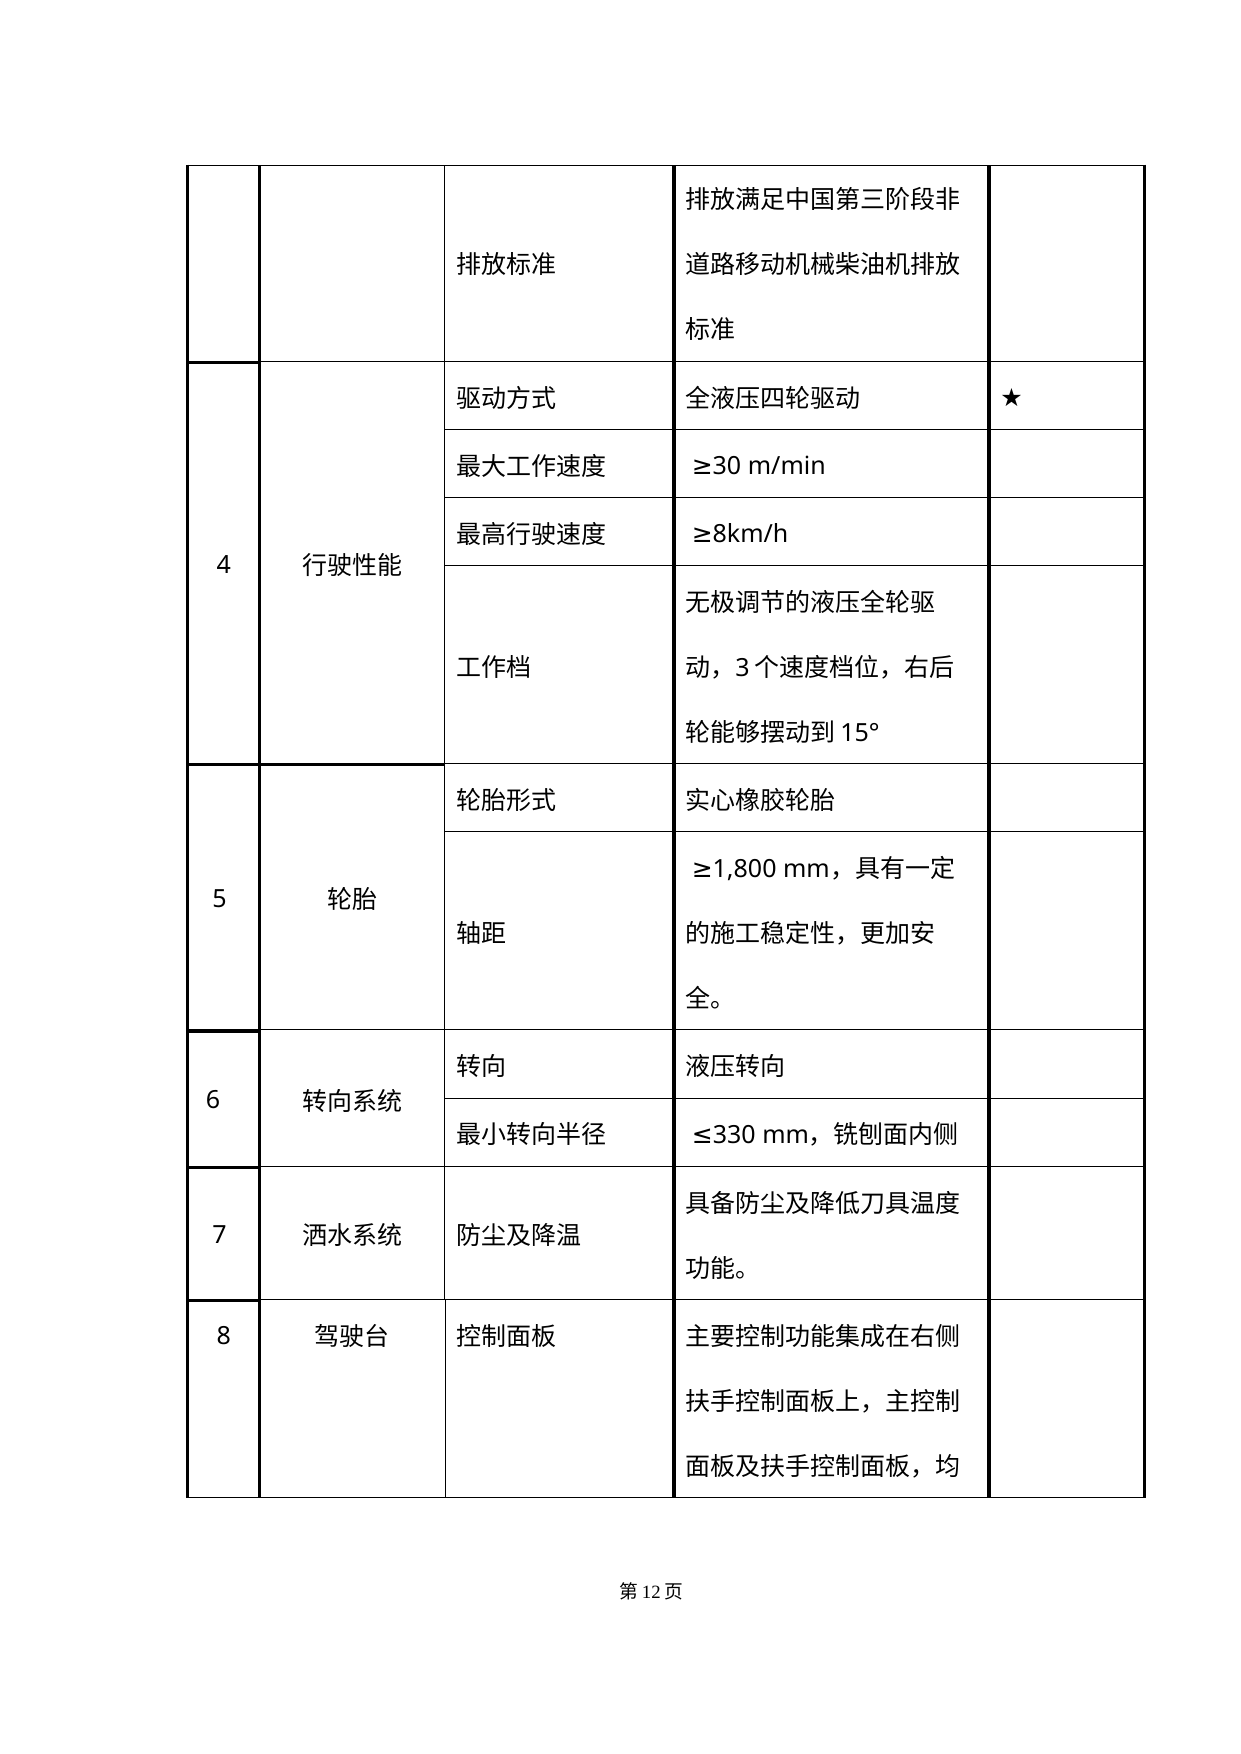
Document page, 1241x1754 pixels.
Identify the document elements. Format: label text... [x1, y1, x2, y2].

table_cell 防尘及降温 [445, 1167, 672, 1299]
table_cell [991, 566, 1143, 763]
table_cell 8 [189, 1302, 258, 1497]
table_cell ≥1,800 mm，具有一定的施工稳定性，更加安全。 [676, 832, 987, 1029]
table_cell ≥8km/h [676, 498, 987, 565]
table_cell 5 [189, 766, 258, 1029]
table_cell 洒水系统 [261, 1167, 444, 1299]
table_cell [991, 764, 1143, 831]
table_cell 最小转向半径 [445, 1099, 672, 1166]
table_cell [676, 1300, 987, 1497]
table_cell [991, 430, 1143, 497]
table_cell 具备防尘及降低刀具温度功能。 [676, 1167, 987, 1299]
table_cell 最大工作速度 [445, 430, 672, 497]
table_cell 全液压四轮驱动 [676, 362, 987, 429]
table_cell [991, 498, 1143, 565]
table_cell 转向系统 [261, 1030, 444, 1166]
table_cell 轮胎形式 [445, 764, 672, 831]
table_cell [991, 166, 1143, 361]
table_cell [991, 1030, 1143, 1097]
table_cell 工作档 [445, 566, 672, 763]
table_cell 最高行驶速度 [445, 498, 672, 565]
table_cell 转向 [445, 1030, 672, 1097]
table_cell [991, 1099, 1143, 1166]
table_cell [991, 1167, 1143, 1299]
table_cell 控制面板 [446, 1300, 672, 1497]
table_cell 轴距 [445, 832, 672, 1029]
table_cell 液压转向 [676, 1030, 987, 1097]
table_cell 驾驶台 [261, 1300, 445, 1497]
table_cell 排放满足中国第三阶段非道路移动机械柴油机排放标准 [676, 166, 987, 361]
table_cell 行驶性能 [261, 362, 444, 763]
table_cell ★ [991, 362, 1143, 429]
table_cell 7 [189, 1169, 258, 1299]
table_cell [991, 832, 1143, 1029]
table_cell [991, 1300, 1143, 1497]
table_cell 4 [189, 364, 258, 763]
table_cell 轮胎 [261, 766, 444, 1029]
table_cell 排放标准 [445, 166, 672, 361]
table_cell 驱动方式 [445, 362, 672, 429]
table_cell ≥30 m/min [676, 430, 987, 497]
table_cell 6 [189, 1033, 258, 1166]
table_cell 无极调节的液压全轮驱动，3个速度档位，右后轮能够摆动到15° [676, 566, 987, 763]
table_cell ≤330 mm，铣刨面内侧 [676, 1099, 987, 1166]
table_cell 实心橡胶轮胎 [676, 764, 987, 831]
